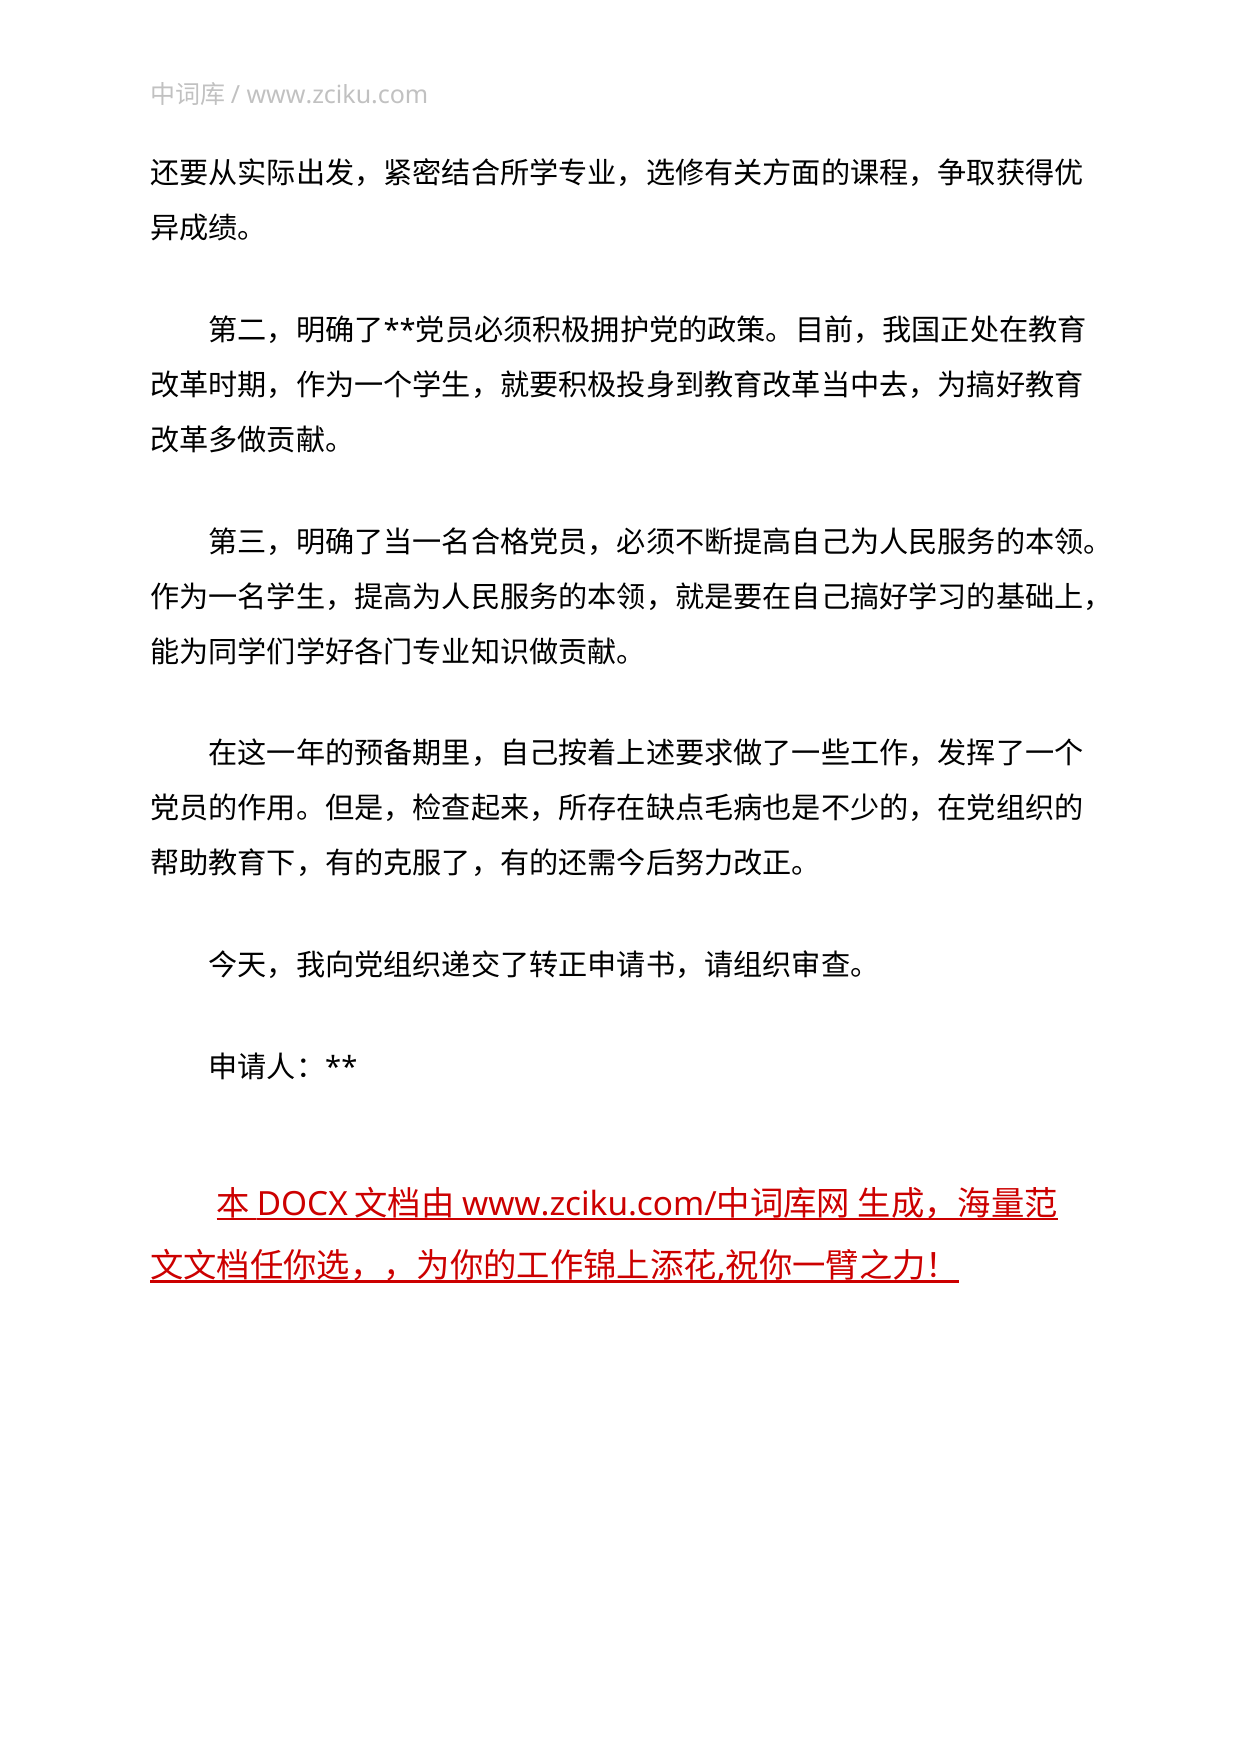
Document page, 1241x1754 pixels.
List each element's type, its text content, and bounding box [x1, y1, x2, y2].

text 第三，明确了当一名合格党员，必须不断提高自己为人民服务的本领。作为一名学生，提高为人民服务的本领，就是要在自己搞好学习的基础上，能为同学们学好各门专业知识做贡献。 [150, 518, 1090, 670]
text 申请人：** [150, 1043, 1090, 1086]
text 今天，我向党组织递交了转正申请书，请组织审查。 [150, 941, 1090, 984]
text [150, 150, 1090, 247]
text 本DOCX文档由 www.zciku.com/中词库网 生成，海量范文文档任你选，，为你的工作锦上添花,祝你一臂之力！ [150, 1176, 1090, 1288]
text 在这一年的预备期里，自己按着上述要求做了一些工作，发挥了一个党员的作用。但是，检查起来，所存在缺点毛病也是不少的，在党组织的帮助教育下，有的克服了，有的还需今后努力改正。 [150, 730, 1090, 882]
text 第二，明确了**党员必须积极拥护党的政策。目前，我国正处在教育改革时期，作为一个学生，就要积极投身到教育改革当中去，为搞好教育改革多做贡献。 [150, 307, 1090, 459]
